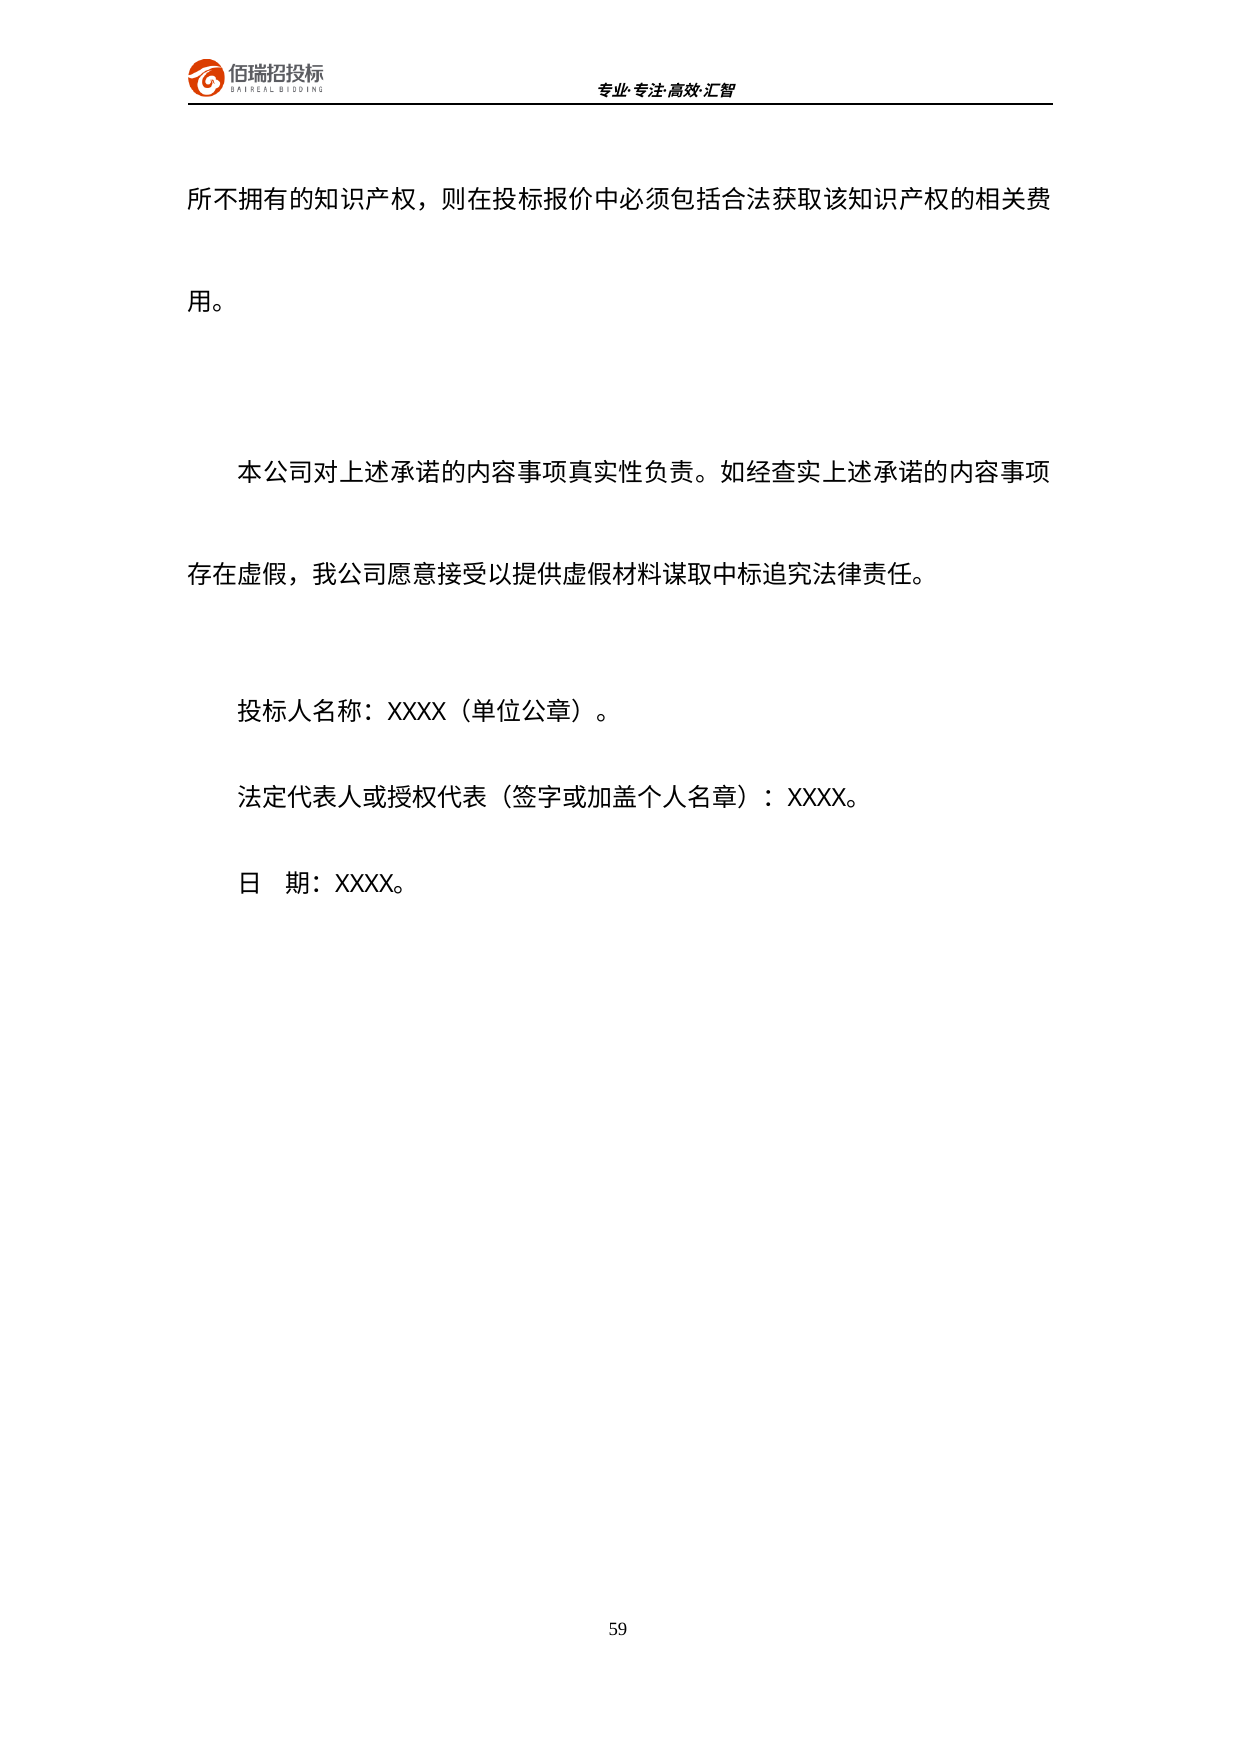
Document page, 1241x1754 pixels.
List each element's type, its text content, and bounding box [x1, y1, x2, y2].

text 法定代表人或授权代表（签字或加盖个人名章）：XXXX。 [187, 762, 1053, 829]
text 本公司对上述承诺的内容事项真实性负责。如经查实上述承诺的内容事项存在虚假，我公司愿意接受以提供虚假材料谋取中标追究法律责任。 [187, 437, 1053, 606]
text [187, 164, 1053, 334]
text 投标人名称：XXXX（单位公章）。 [187, 676, 1053, 743]
text 日 期：XXXX。 [187, 848, 1053, 916]
picture [187, 59, 324, 97]
